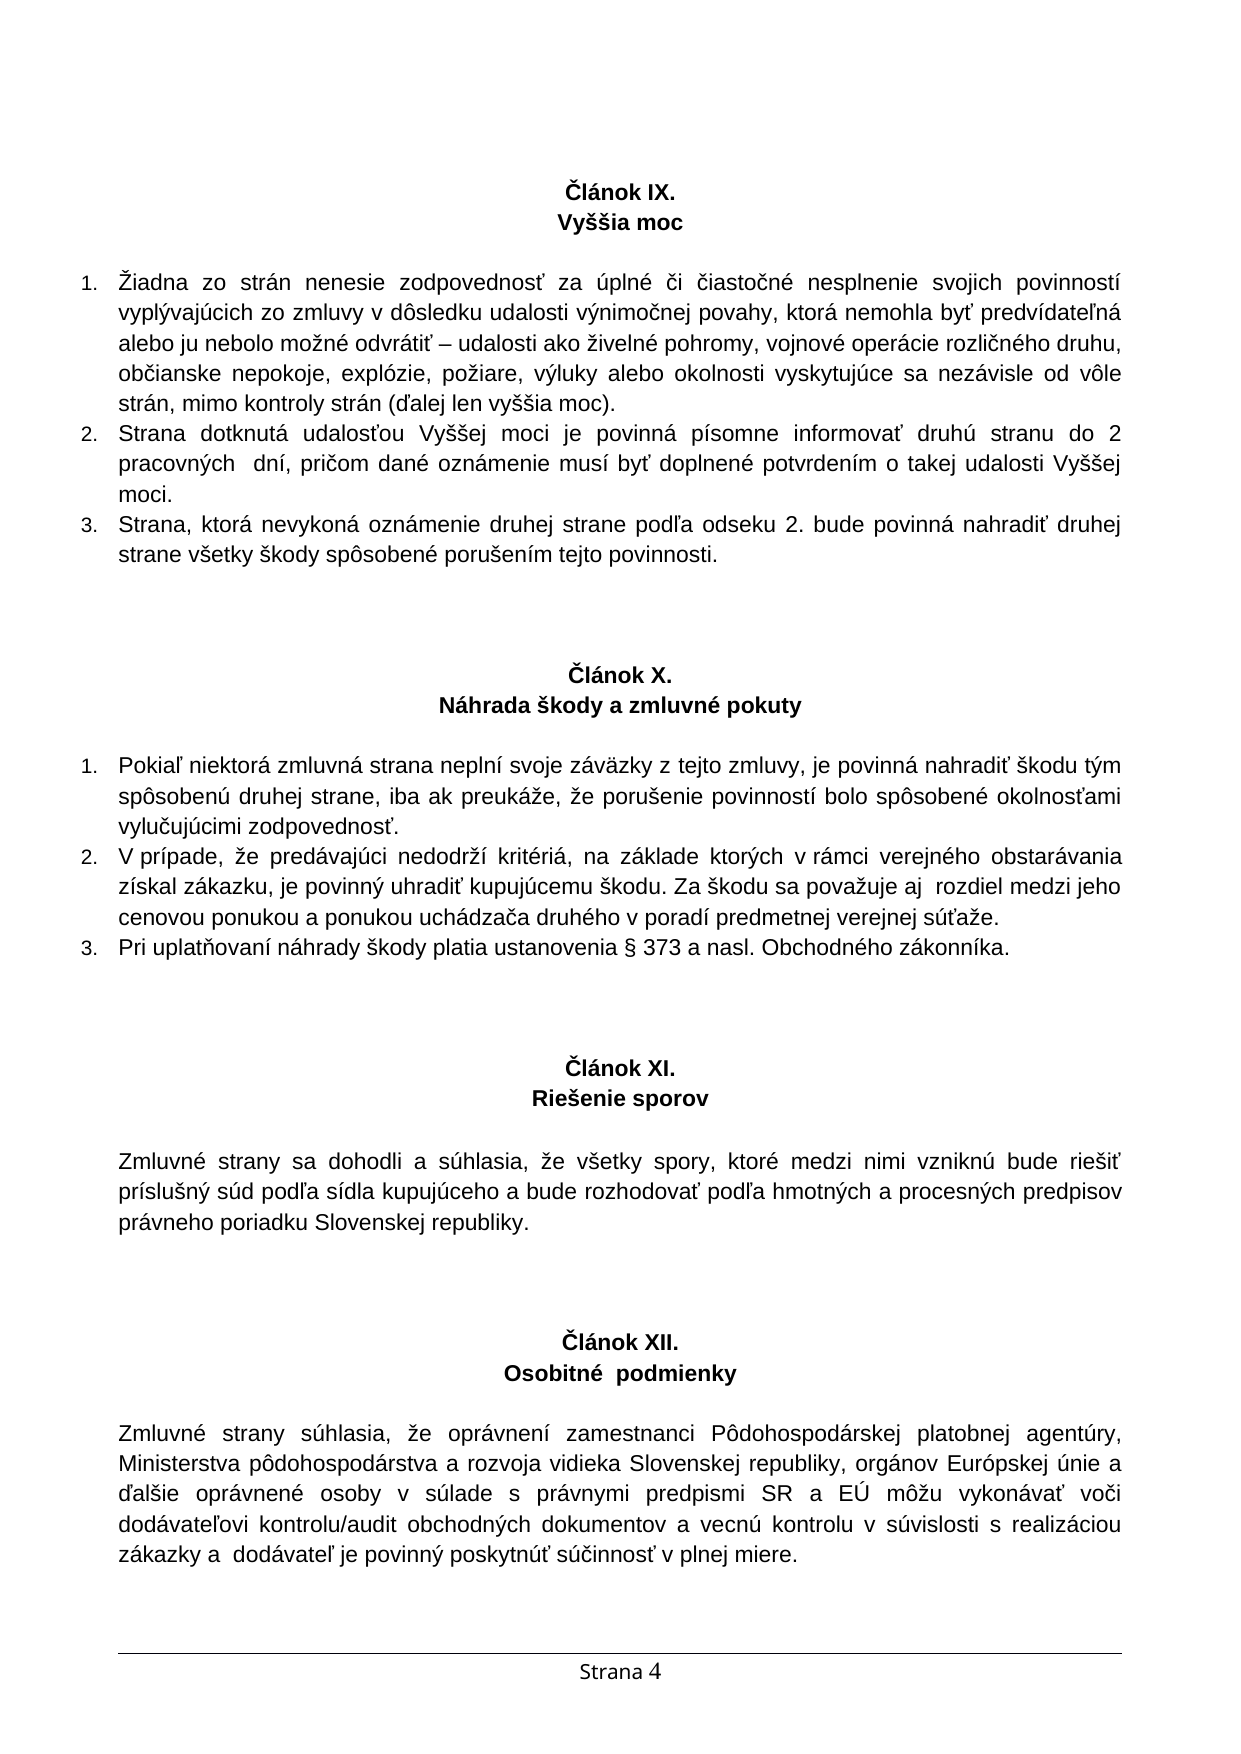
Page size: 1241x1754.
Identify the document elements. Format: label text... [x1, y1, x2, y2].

list V prípade, že predávajúci nedodrží kritériá, na základe ktorých v rámci verejného obstarávania získal zákazku, je povinný uhradiť kupujúcemu škodu. Za škodu sa považuje aj rozdiel medzi jeho cenovou ponukou a ponukou uchádzača druhého v poradí predmetnej verejnej súťaže. [81, 843, 1122, 930]
text Článok XI. Riešenie sporov [118, 1054, 1122, 1111]
list Strana, ktorá nevykoná oznámenie druhej strane podľa odseku 2. bude povinná nahradiť druhej strane všetky škody spôsobené porušením tejto povinnosti. [81, 511, 1122, 567]
list Pokiaľ niektorá zmluvná strana neplní svoje záväzky z tejto zmluvy, je povinná nahradiť škodu tým spôsobenú druhej strane, iba ak preukáže, že porušenie povinností bolo spôsobené okolnosťami vylučujúcimi zodpovednosť. [81, 752, 1122, 839]
text Zmluvné strany súhlasia, že oprávnení zamestnanci Pôdohospodárskej platobnej agentúry, Ministerstva pôdohospodárstva a rozvoja vidieka Slovenskej republiky, orgánov Európskej únie a ďalšie oprávnené osoby v súlade s právnymi predpismi SR a EÚ môžu vykonávať voči dodávateľovi kontrolu/audit obchodných dokumentov a vecnú kontrolu v súvislosti s realizáciou zákazky a dodávateľ je povinný poskytnúť súčinnosť v plnej miere. [118, 1420, 1122, 1567]
list Strana dotknutá udalosťou Vyššej moci je povinná písomne informovať druhú stranu do 2 pracovných dní, pričom dané oznámenie musí byť doplnené potvrdením o takej udalosti Vyššej moci. [81, 420, 1122, 507]
text Článok X. [118, 662, 1122, 688]
text Osobitné podmienky [118, 1359, 1122, 1386]
list Pri uplatňovaní náhrady škody platia ustanovenia § 373 a nasl. Obchodného zákonníka. [81, 934, 1122, 960]
list Žiadna zo strán nenesie zodpovednosť za úplné či čiastočné nesplnenie svojich povinností vyplývajúcich zo zmluvy v dôsledku udalosti výnimočnej povahy, ktorá nemohla byť predvídateľná alebo ju nebolo možné odvrátiť – udalosti ako živelné pohromy, vojnové operácie rozličného druhu, občianske nepokoje, explózie, požiare, výluky alebo okolnosti vyskytujúce sa nezávisle od vôle strán, mimo kontroly strán (ďalej len vyššia moc). [81, 269, 1122, 416]
text Zmluvné strany sa dohodli a súhlasia, že všetky spory, ktoré medzi nimi vzniknú bude riešiť príslušný súd podľa sídla kupujúceho a bude rozhodovať podľa hmotných a procesných predpisov právneho poriadku Slovenskej republiky. [118, 1148, 1122, 1235]
text Vyššia moc [118, 209, 1122, 235]
text Článok IX. [118, 178, 1122, 205]
text Článok XII. [118, 1329, 1122, 1356]
text Náhrada škody a zmluvné pokuty [118, 692, 1122, 718]
